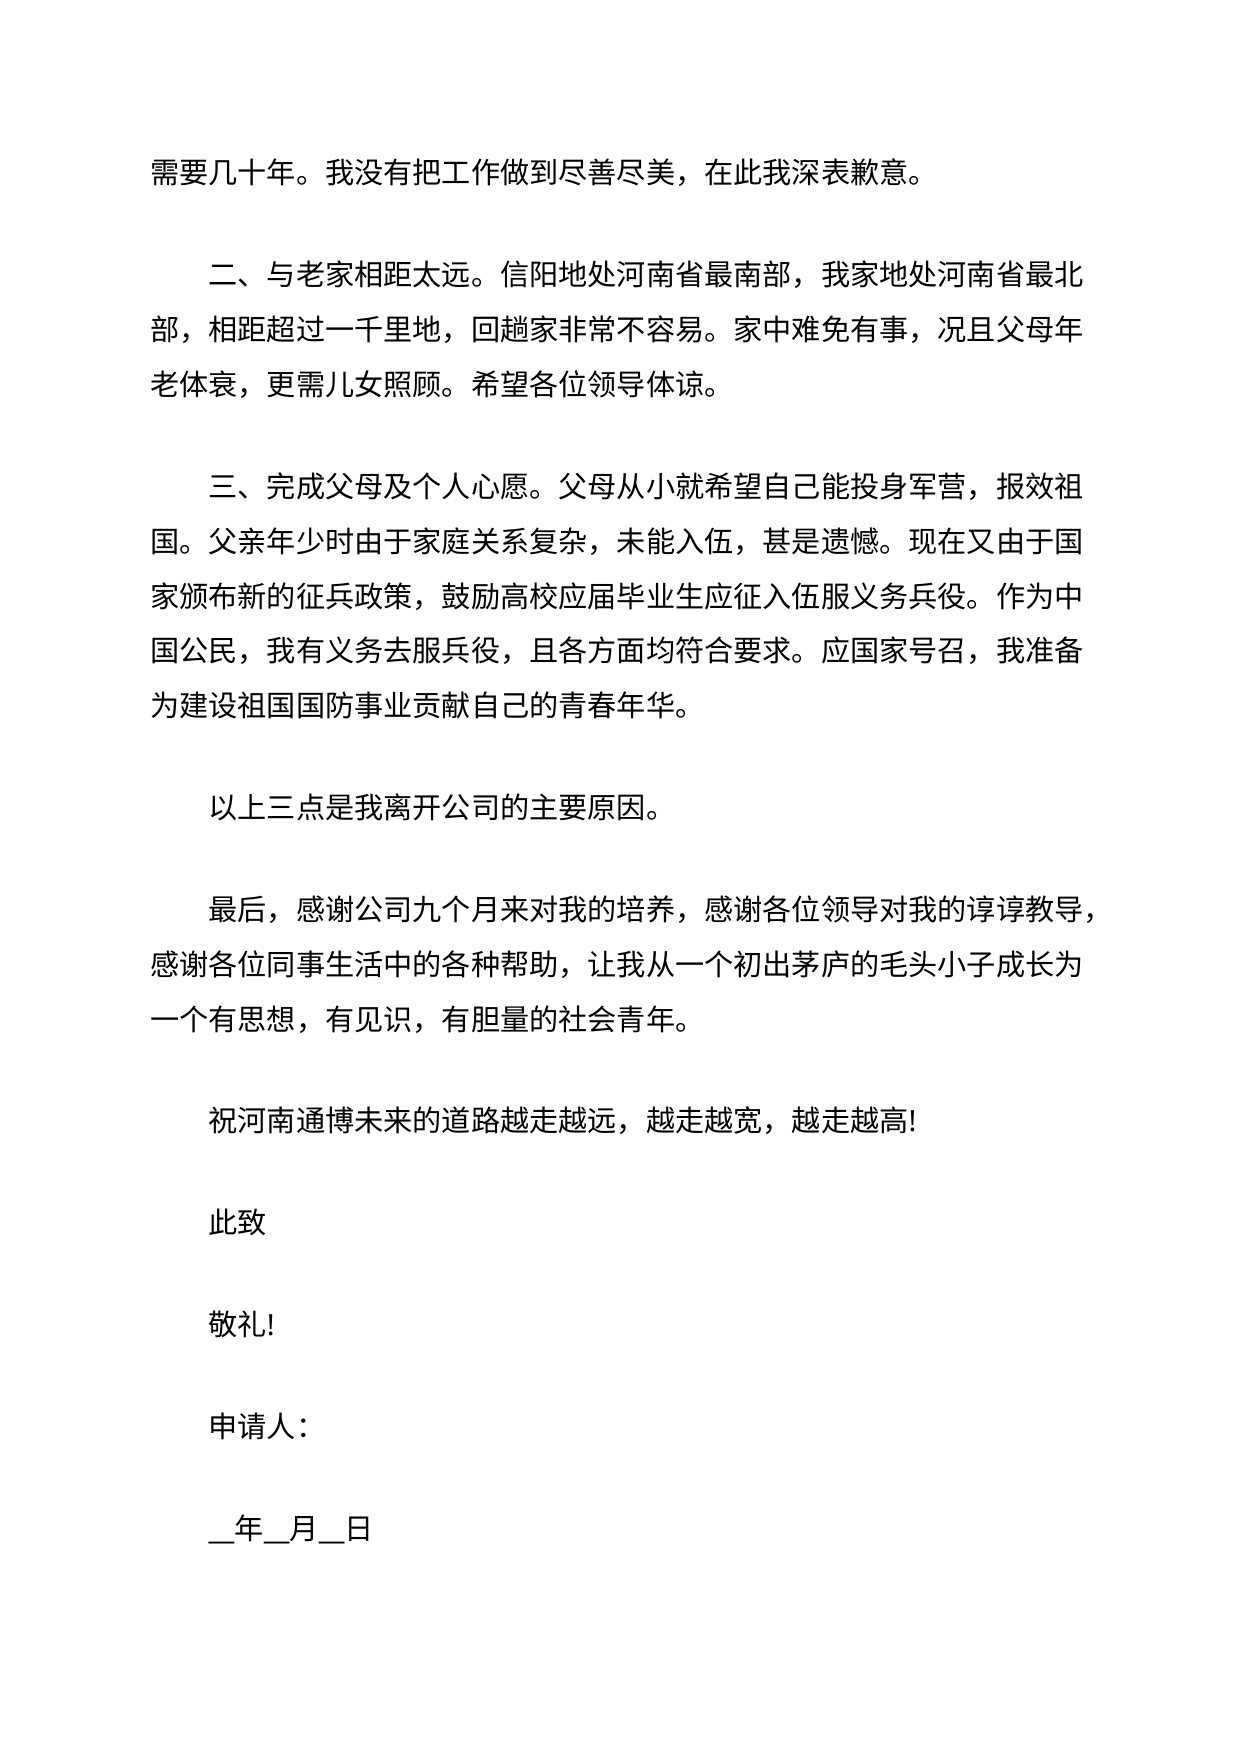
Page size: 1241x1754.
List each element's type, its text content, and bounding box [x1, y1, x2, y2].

text 此致 [150, 1200, 1090, 1242]
text 祝河南通博未来的道路越走越远，越走越宽，越走越高! [150, 1098, 1090, 1140]
text __年__月__日 [150, 1506, 1090, 1548]
text 以上三点是我离开公司的主要原因。 [150, 785, 1090, 827]
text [150, 150, 1090, 192]
text 敬礼! [150, 1302, 1090, 1344]
text 申请人： [150, 1404, 1090, 1446]
text 三、完成父母及个人心愿。父母从小就希望自己能投身军营，报效祖国。父亲年少时由于家庭关系复杂，未能入伍，甚是遗憾。现在又由于国家颁布新的征兵政策，鼓励高校应届毕业生应征入伍服义务兵役。作为中国公民，我有义务去服兵役，且各方面均符合要求。应国家号召，我准备为建设祖国国防事业贡献自己的青春年华。 [150, 463, 1090, 725]
text 最后，感谢公司九个月来对我的培养，感谢各位领导对我的谆谆教导，感谢各位同事生活中的各种帮助，让我从一个初出茅庐的毛头小子成长为一个有思想，有见识，有胆量的社会青年。 [150, 886, 1090, 1038]
text 二、与老家相距太远。信阳地处河南省最南部，我家地处河南省最北部，相距超过一千里地，回趟家非常不容易。家中难免有事，况且父母年老体衰，更需儿女照顾。希望各位领导体谅。 [150, 252, 1090, 404]
